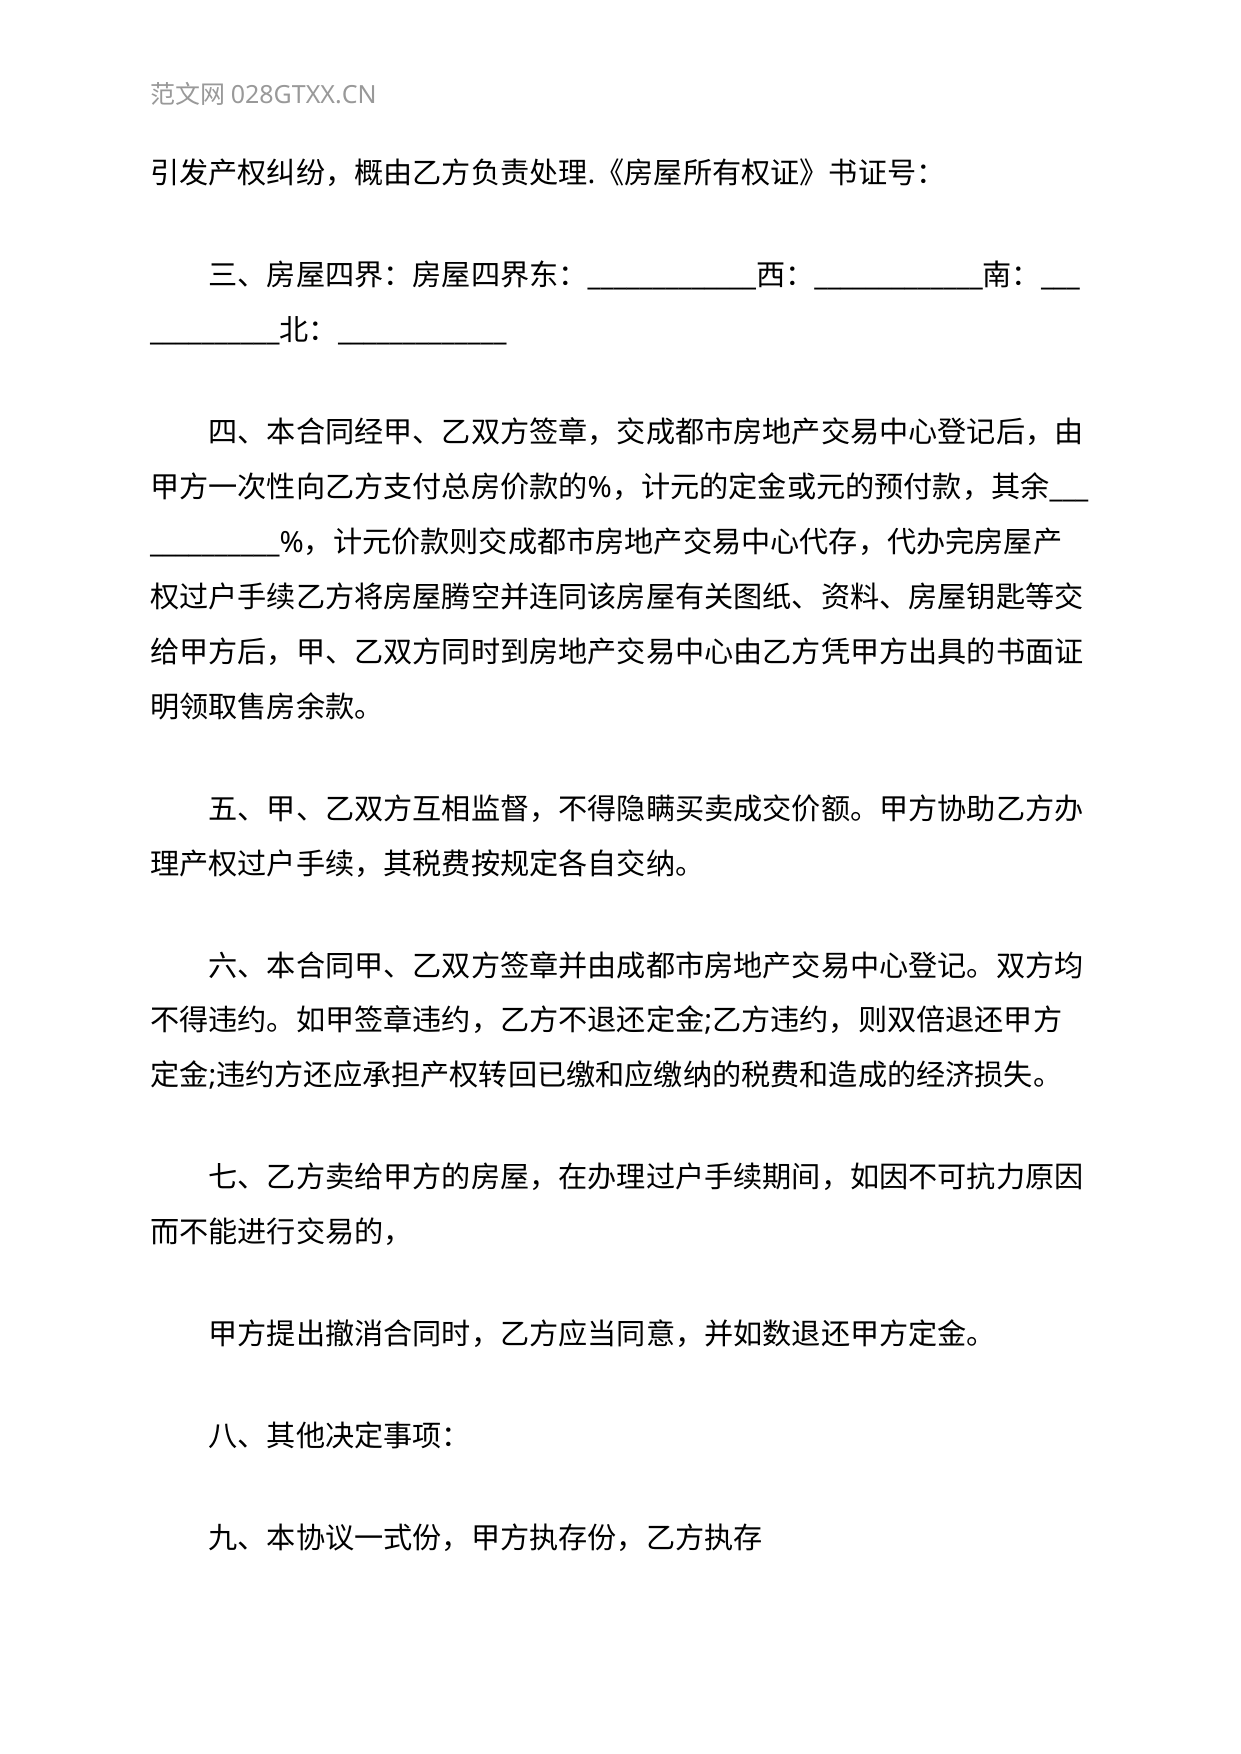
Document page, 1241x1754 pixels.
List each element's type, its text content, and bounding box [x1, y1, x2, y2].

text 九、本协议一式份，甲方执存份，乙方执存 [150, 1514, 1090, 1556]
text 五、甲、乙双方互相监督，不得隐瞒买卖成交价额。甲方协助乙方办理产权过户手续，其税费按规定各自交纳。 [150, 785, 1090, 883]
text 四、本合同经甲、乙双方签章，交成都市房地产交易中心登记后，由甲方一次性向乙方支付总房价款的%，计元的定金或元的预付款，其余_____________%，计元价款则交成都市房地产交易中心代存，代办完房屋产权过户手续乙方将房屋腾空并连同该房屋有关图纸、资料、房屋钥匙等交给甲方后，甲、乙双方同时到房地产交易中心由乙方凭甲方出具的书面证明领取售房余款。 [150, 409, 1090, 726]
text 八、其他决定事项： [150, 1412, 1090, 1455]
text 六、本合同甲、乙双方签章并由成都市房地产交易中心登记。双方均不得违约。如甲签章违约，乙方不退还定金;乙方违约，则双倍退还甲方定金;违约方还应承担产权转回已缴和应缴纳的税费和造成的经济损失。 [150, 942, 1090, 1094]
text 甲方提出撤消合同时，乙方应当同意，并如数退还甲方定金。 [150, 1311, 1090, 1353]
text 三、房屋四界：房屋四界东：_____________西：_____________南：_____________北：_____________ [150, 252, 1090, 349]
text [150, 150, 1090, 192]
text 七、乙方卖给甲方的房屋，在办理过户手续期间，如因不可抗力原因而不能进行交易的， [150, 1154, 1090, 1251]
